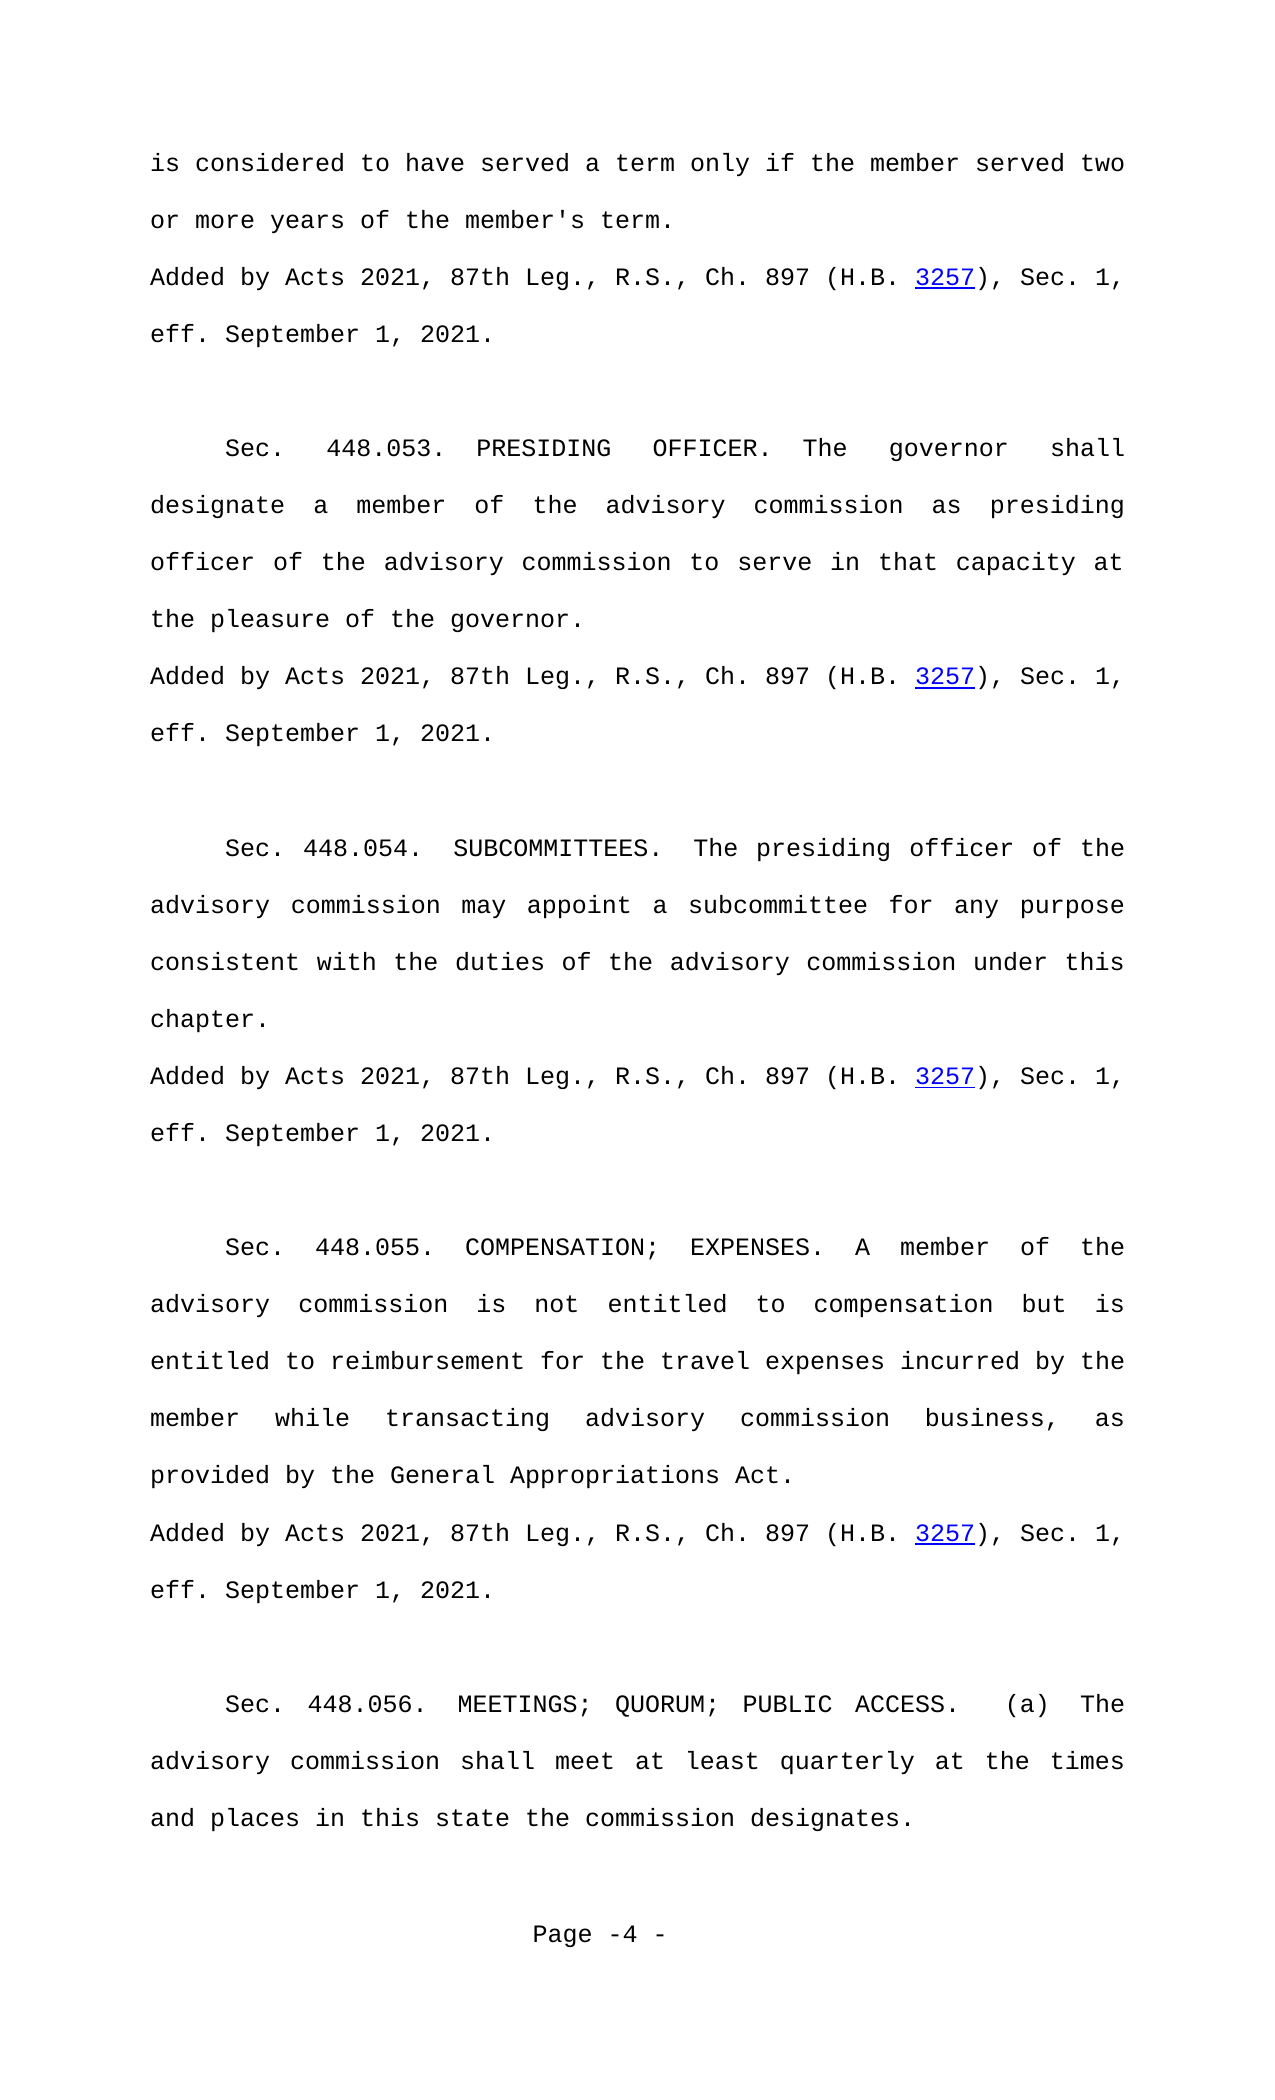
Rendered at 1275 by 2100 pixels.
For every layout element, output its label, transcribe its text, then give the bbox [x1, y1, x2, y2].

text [150, 150, 1125, 236]
text Added by Acts 2021, 87th Leg., R.S., Ch. 897 (H.B. 3257), Sec. 1, eff. September 1, 2021. [150, 664, 1125, 749]
text Added by Acts 2021, 87th Leg., R.S., Ch. 897 (H.B. 3257), Sec. 1, eff. September 1, 2021. [150, 1520, 1125, 1606]
text Sec. 448.054. SUBCOMMITTEES. The presiding officer of the advisory commission may appoint a subcommittee for any purpose consistent with the duties of the advisory commission under this chapter. [150, 835, 1125, 1035]
text Added by Acts 2021, 87th Leg., R.S., Ch. 897 (H.B. 3257), Sec. 1, eff. September 1, 2021. [150, 264, 1125, 350]
text Sec. 448.055. COMPENSATION; EXPENSES. A member of the advisory commission is not entitled to compensation but is entitled to reimbursement for the travel expenses incurred by the member while transacting advisory commission business, as provided by the General Appropriations Act. [150, 1234, 1125, 1491]
text Added by Acts 2021, 87th Leg., R.S., Ch. 897 (H.B. 3257), Sec. 1, eff. September 1, 2021. [150, 1063, 1125, 1149]
text Sec. 448.053. PRESIDING OFFICER. The governor shall designate a member of the advisory commission as presiding officer of the advisory commission to serve in that capacity at the pleasure of the governor. [150, 435, 1125, 635]
text Sec. 448.056. MEETINGS; QUORUM; PUBLIC ACCESS. (a) The advisory commission shall meet at least quarterly at the times and places in this state the commission designates. [150, 1691, 1125, 1834]
